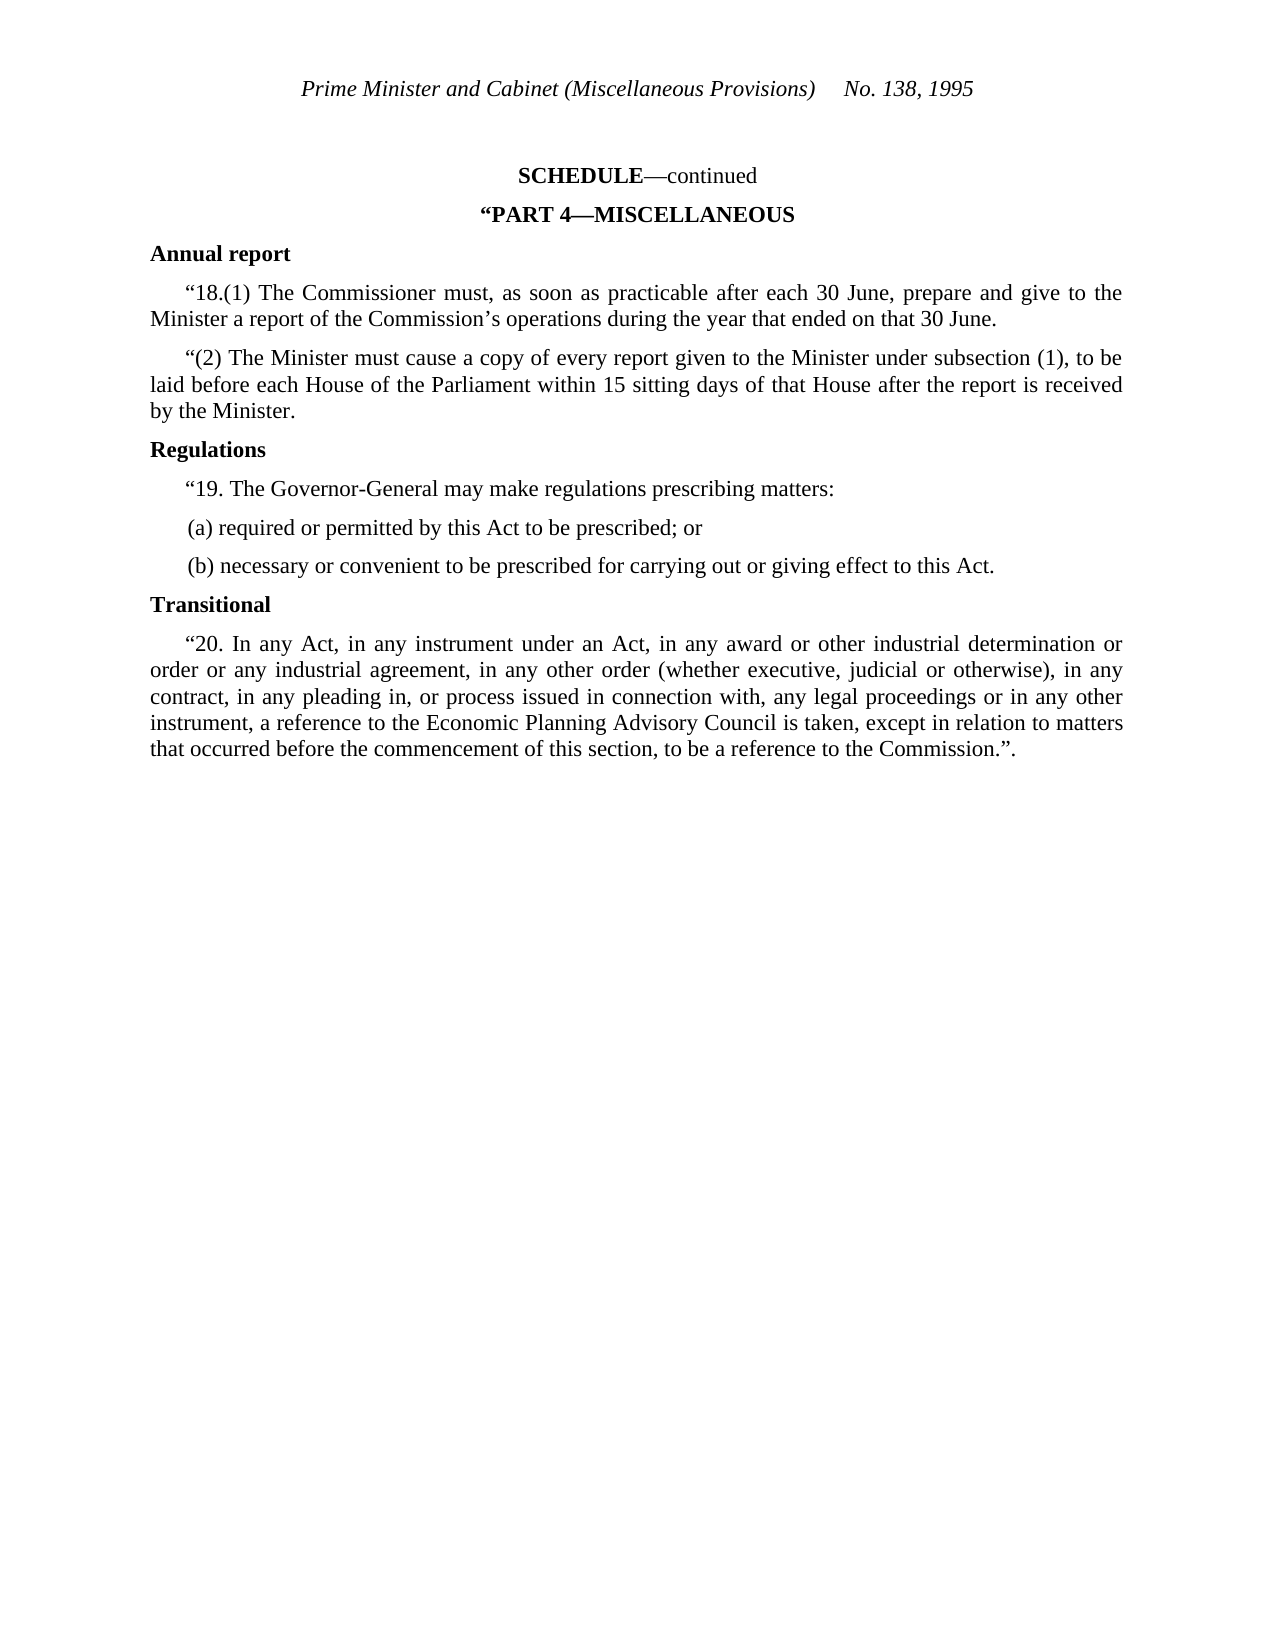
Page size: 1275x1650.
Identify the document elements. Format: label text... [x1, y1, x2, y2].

text “19. The Governor-General may make regulations prescribing matters: [150, 475, 1125, 501]
text Transitional [150, 591, 1125, 618]
text “PART 4—MISCELLANEOUS [150, 201, 1125, 228]
text “(2) The Minister must cause a copy of every report given to the Minister under subsection (1), to be laid before each House of the Parliament within 15 sitting days of that House after the report is received by the Minister. [150, 344, 1125, 423]
text SCHEDULE—continued [150, 162, 1125, 189]
text Annual report [150, 240, 1125, 267]
text (b) necessary or convenient to be prescribed for carrying out or giving effect to this Act. [150, 552, 1125, 579]
text “20. In any Act, in any instrument under an Act, in any award or other industrial determination or order or any industrial agreement, in any other order (whether executive, judicial or otherwise), in any contract, in any pleading in, or process issued in connection with, any legal proceedings or in any other instrument, a reference to the Economic Planning Advisory Council is taken, except in relation to matters that occurred before the commencement of this section, to be a reference to the Commission.”. [150, 630, 1125, 762]
text Regulations [150, 436, 1125, 462]
text “18.(1) The Commissioner must, as soon as practicable after each 30 June, prepare and give to the Minister a report of the Commission’s operations during the year that ended on that 30 June. [150, 279, 1125, 332]
text (a) required or permitted by this Act to be prescribed; or [150, 513, 1125, 540]
